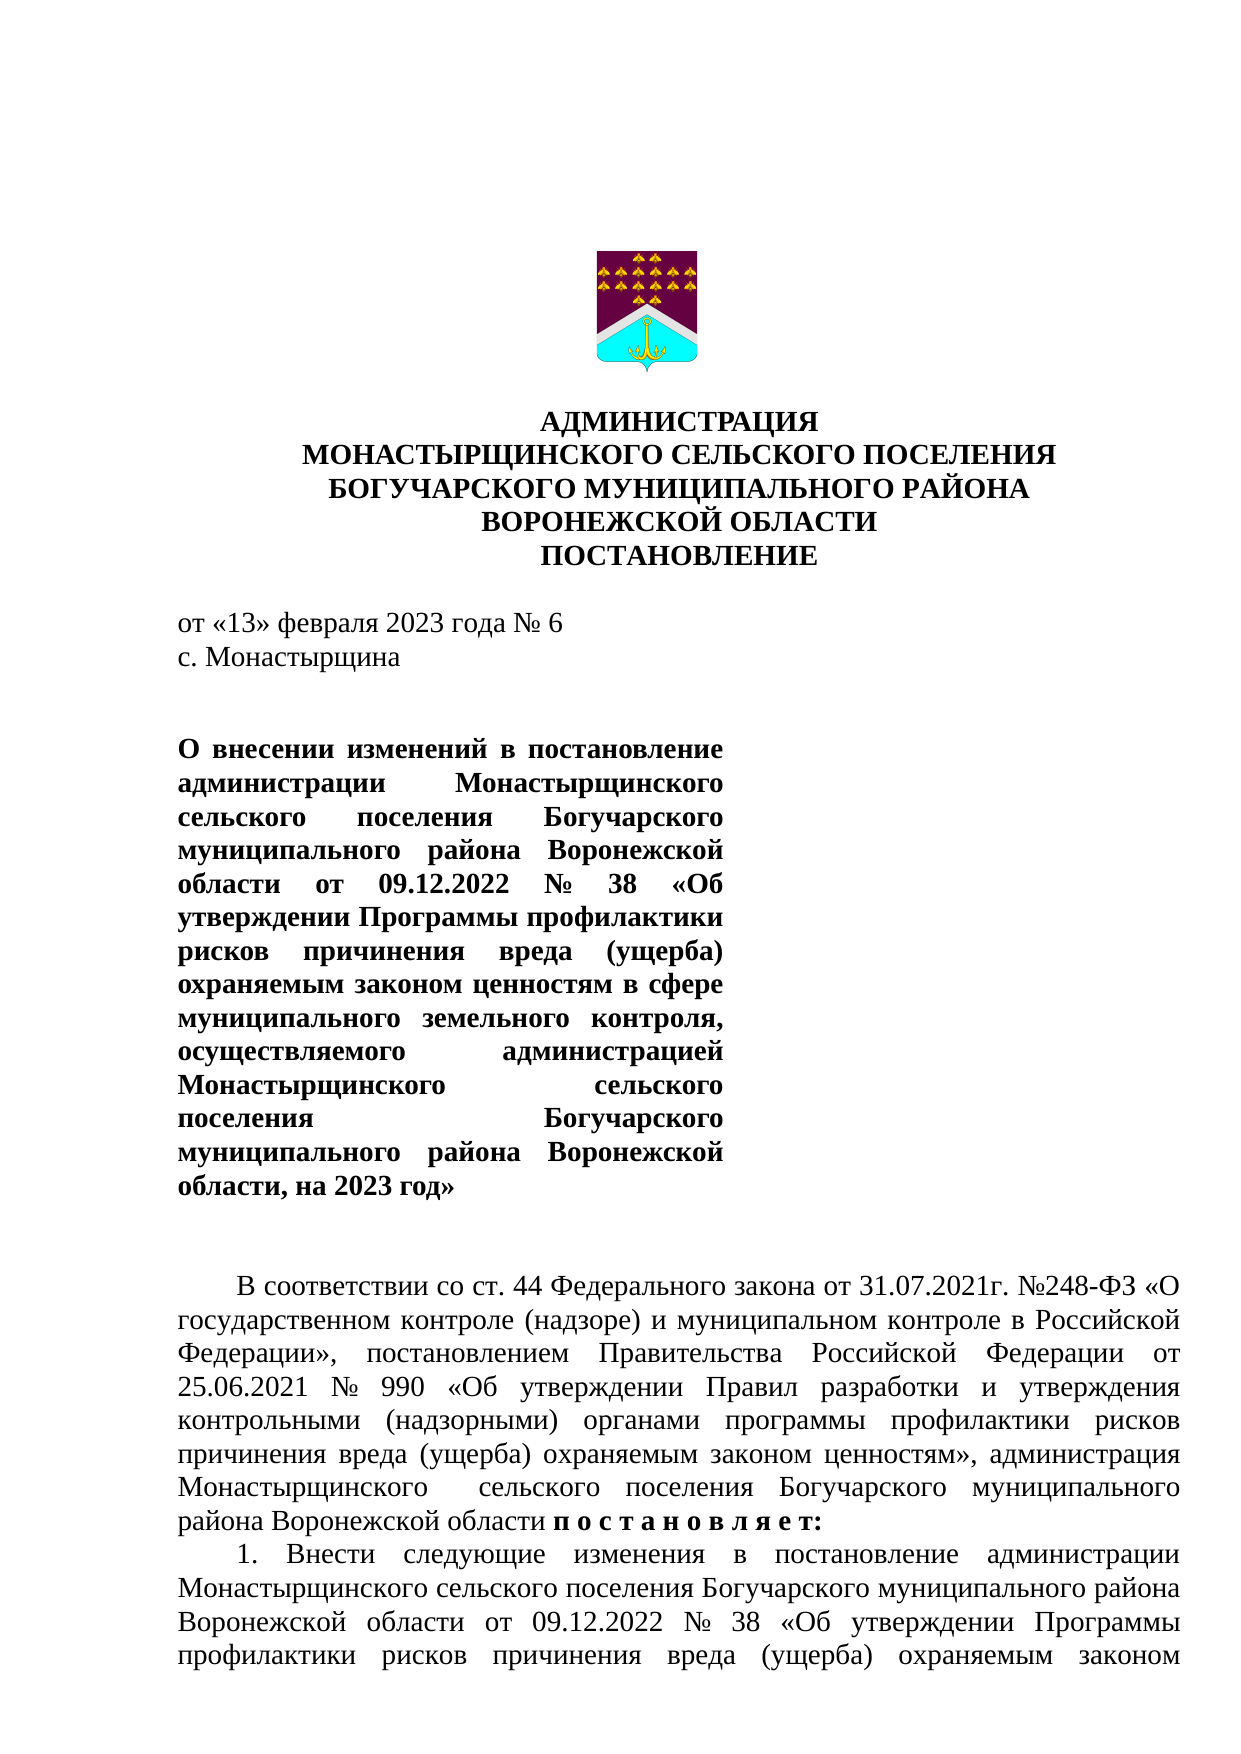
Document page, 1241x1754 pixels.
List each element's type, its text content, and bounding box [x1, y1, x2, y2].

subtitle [177, 1537, 1181, 1671]
text МОНАСТЫРЩИНСКОГО СЕЛЬСКОГО ПОСЕЛЕНИЯ [177, 437, 1181, 471]
picture [596, 251, 698, 372]
text ВОРОНЕЖСКОЙ ОБЛАСТИ [177, 504, 1181, 538]
text от «13» февраля 2023 года № 6 [177, 605, 1181, 639]
text ПОСТАНОВЛЕНИЕ [177, 538, 1181, 572]
text с. Монастырщина [177, 639, 1181, 672]
text БОГУЧАРСКОГО МУНИЦИПАЛЬНОГО РАЙОНА [177, 471, 1181, 504]
subtitle В соответствии со ст. 44 Федерального закона от 31.07.2021г. №248-ФЗ «О государственном контроле (надзоре) и муниципальном контроле в Российской Федерации», постановлением Правительства Российской Федерации от 25.06.2021 № 990 «Об утверждении Правил разработки и утверждения контрольными (надзорными) органами программы профилактики рисков причинения вреда (ущерба) охраняемым законом ценностям», администрация Монастырщинского сельского поселения Богучарского муниципального района Воронежской области п о с т а н о в л я е т: [177, 1268, 1181, 1537]
title О внесении изменений в постановление администрации Монастырщинского сельского поселения Богучарского муниципального района Воронежской области от 09.12.2022 № 38 «Об утверждении Программы профилактики рисков причинения вреда (ущерба) охраняемым законом ценностям в сфере муниципального земельного контроля, осуществляемого администрацией Монастырщинского сельского поселения Богучарского муниципального района Воронежской области, на 2023 год» [177, 732, 723, 1201]
text АДМИНИСТРАЦИЯ [177, 404, 1181, 437]
